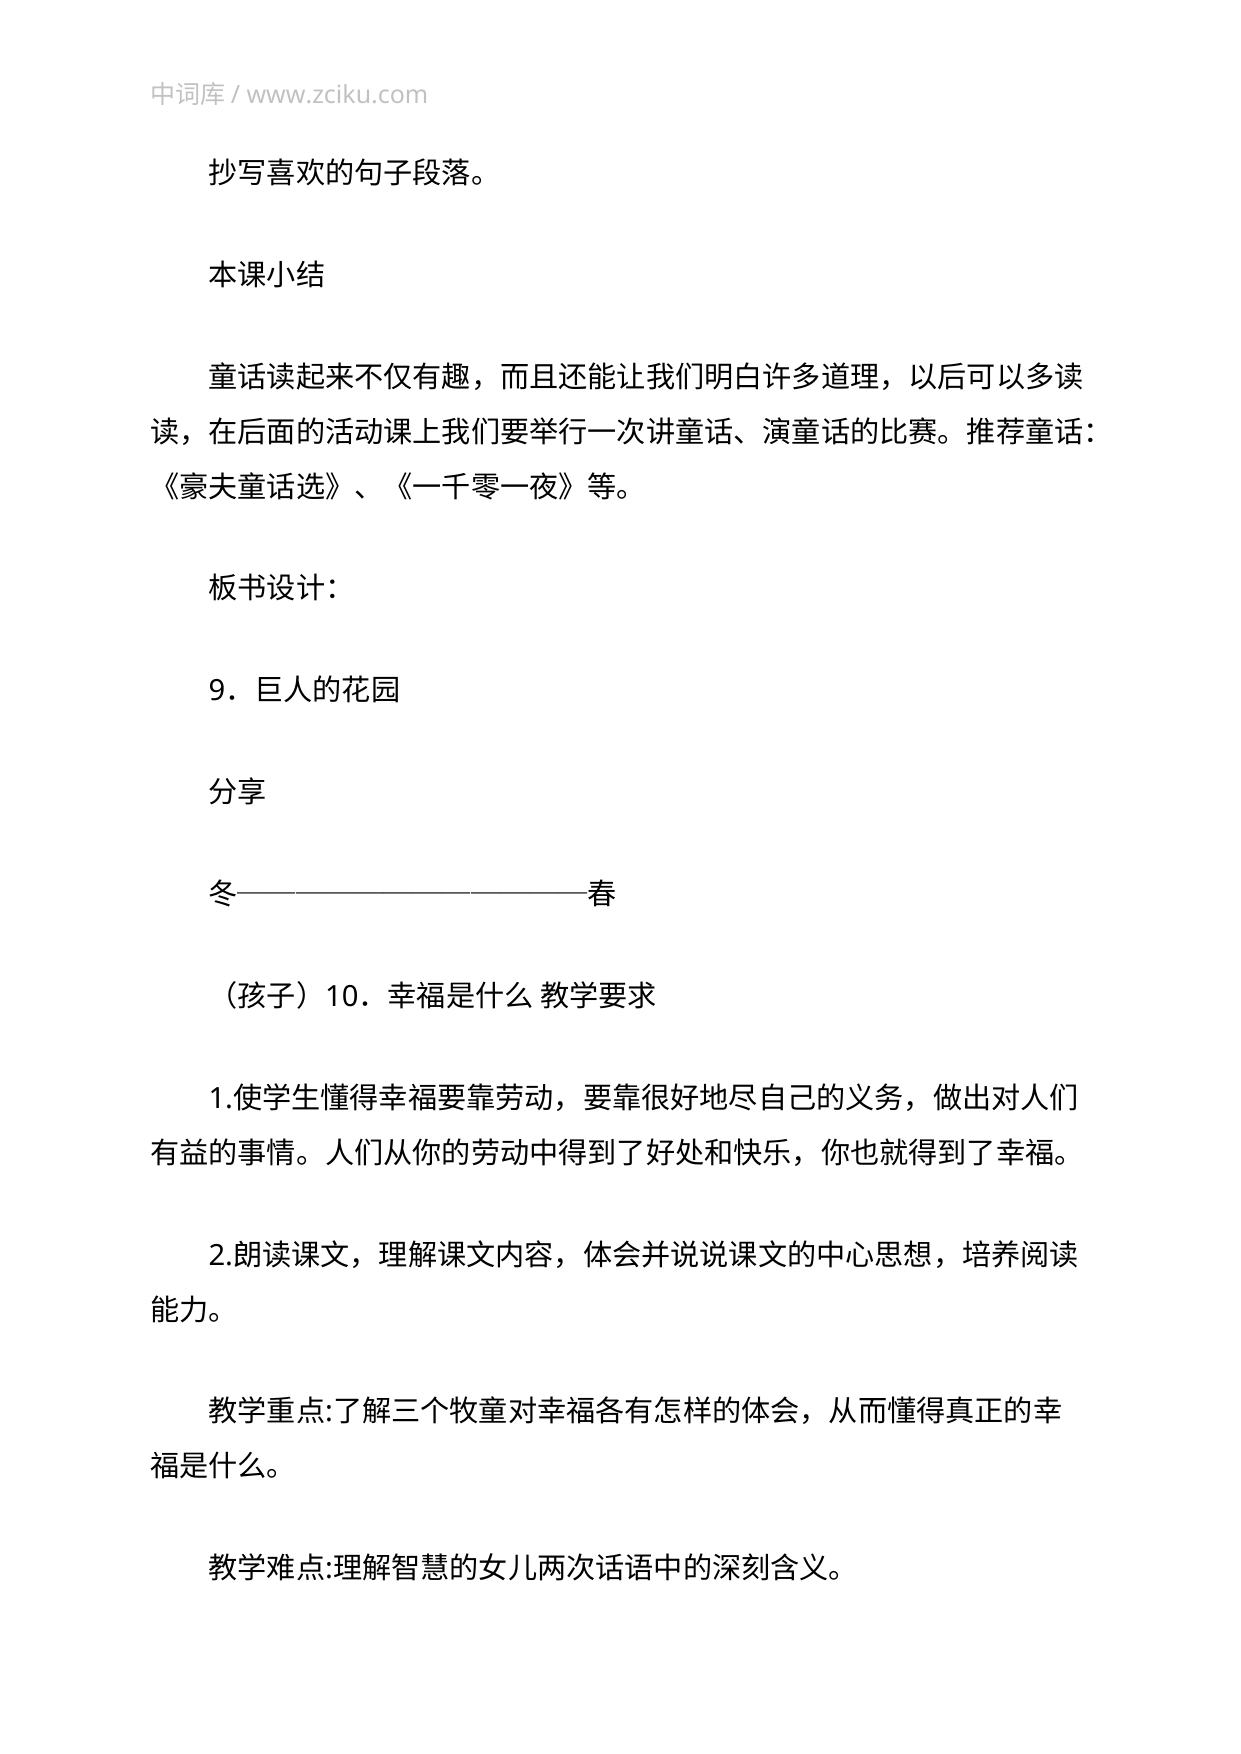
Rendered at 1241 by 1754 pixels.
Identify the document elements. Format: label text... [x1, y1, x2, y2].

text 本课小结 [150, 252, 1090, 294]
text 2.朗读课文，理解课文内容，体会并说说课文的中心思想，培养阅读能力。 [150, 1231, 1090, 1328]
text （孩子）10．幸福是什么 教学要求 [150, 972, 1090, 1015]
text 教学难点:理解智慧的女儿两次话语中的深刻含义。 [150, 1545, 1090, 1587]
text 分享 [150, 769, 1090, 811]
text 9．巨人的花园 [150, 667, 1090, 709]
text 板书设计： [150, 565, 1090, 607]
text 1.使学生懂得幸福要靠劳动，要靠很好地尽自己的义务，做出对人们有益的事情。人们从你的劳动中得到了好处和快乐，你也就得到了幸福。 [150, 1074, 1090, 1172]
text 抄写喜欢的句子段落。 [150, 150, 1090, 192]
text 冬────────────春 [150, 871, 1090, 913]
text 童话读起来不仅有趣，而且还能让我们明白许多道理，以后可以多读读，在后面的活动课上我们要举行一次讲童话、演童话的比赛。推荐童话：《豪夫童话选》、《一千零一夜》等。 [150, 353, 1090, 506]
text 教学重点:了解三个牧童对幸福各有怎样的体会，从而懂得真正的幸福是什么。 [150, 1388, 1090, 1485]
